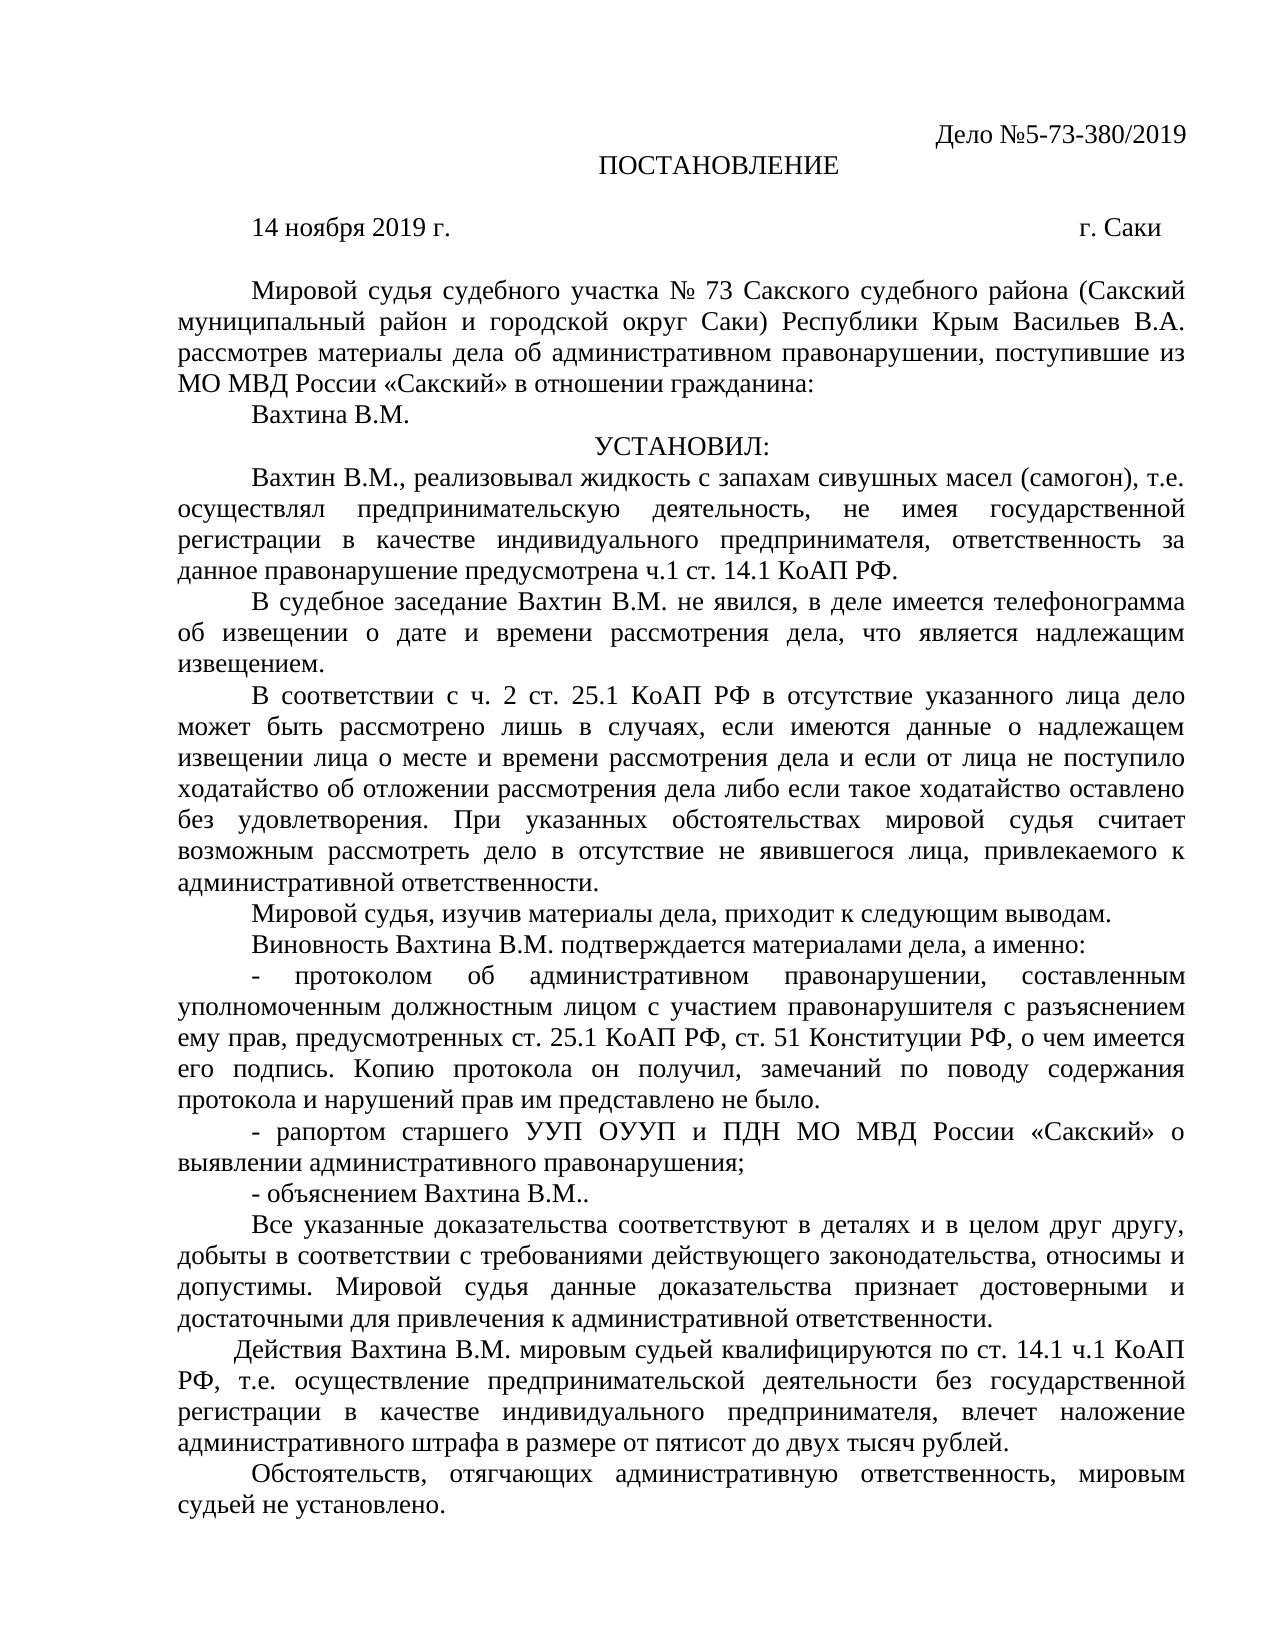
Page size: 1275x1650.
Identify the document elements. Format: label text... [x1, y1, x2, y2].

text 14 ноября 2019 г. г. Саки [177, 212, 1186, 243]
text Вахтина В.М. [177, 398, 1186, 429]
text Все указанные доказательства соответствуют в деталях и в целом друг другу, добыты в соответствии с требованиями действующего законодательства, относимы и допустимы. Мировой судья данные доказательства признает достоверными и достаточными для привлечения к административной ответственности. [177, 1208, 1186, 1333]
text В соответствии с ч. 2 ст. 25.1 КоАП РФ в отсутствие указанного лица дело может быть рассмотрено лишь в случаях, если имеются данные о надлежащем извещении лица о месте и времени рассмотрения дела и если от лица не поступило ходатайство об отложении рассмотрения дела либо если такое ходатайство оставлено без удовлетворения. При указанных обстоятельствах мировой судья считает возможным рассмотреть дело в отсутствие не явившегося лица, привлекаемого к административной ответственности. [177, 679, 1186, 897]
text - объяснением Вахтина В.М.. [177, 1177, 1186, 1208]
text Обстоятельств, отягчающих административную ответственность, мировым судьей не установлено. [177, 1457, 1186, 1520]
text Дело №5-73-380/2019 [177, 118, 1186, 149]
text Мировой судья судебного участка № 73 Сакского судебного района (Сакский муниципальный район и городской округ Саки) Республики Крым Васильев В.А. рассмотрев материалы дела об административном правонарушении, поступившие из МО МВД России «Сакский» в отношении гражданина: [177, 274, 1186, 398]
text В судебное заседание Вахтин В.М. не явился, в деле имеется телефонограмма об извещении о дате и времени рассмотрения дела, что является надлежащим извещением. [177, 585, 1186, 679]
text - рапортом старшего УУП ОУУП и ПДН МО МВД России «Сакский» о выявлении административного правонарушения; [177, 1115, 1186, 1177]
text ПОСТАНОВЛЕНИЕ [177, 149, 1186, 180]
text Действия Вахтина В.М. мировым судьей квалифицируются по ст. 14.1 ч.1 КоАП РФ, т.е. осуществление предпринимательской деятельности без государственной регистрации в качестве индивидуального предпринимателя, влечет наложение административного штрафа в размере от пятисот до двух тысяч рублей. [177, 1333, 1186, 1457]
text Мировой судья, изучив материалы дела, приходит к следующим выводам. [177, 897, 1186, 928]
text УСТАНОВИЛ: [177, 429, 1186, 461]
text Виновность Вахтина В.М. подтверждается материалами дела, а именно: [177, 928, 1186, 959]
text - протоколом об административном правонарушении, составленным уполномоченным должностным лицом с участием правонарушителя с разъяснением ему прав, предусмотренных ст. 25.1 КоАП РФ, ст. 51 Конституции РФ, о чем имеется его подпись. Копию протокола он получил, замечаний по поводу содержания протокола и нарушений прав им представлено не было. [177, 959, 1186, 1115]
text Вахтин В.М., реализовывал жидкость с запахам сивушных масел (самогон), т.е. осуществлял предпринимательскую деятельность, не имея государственной регистрации в качестве индивидуального предпринимателя, ответственность за данное правонарушение предусмотрена ч.1 ст. 14.1 КоАП РФ. [177, 461, 1186, 585]
